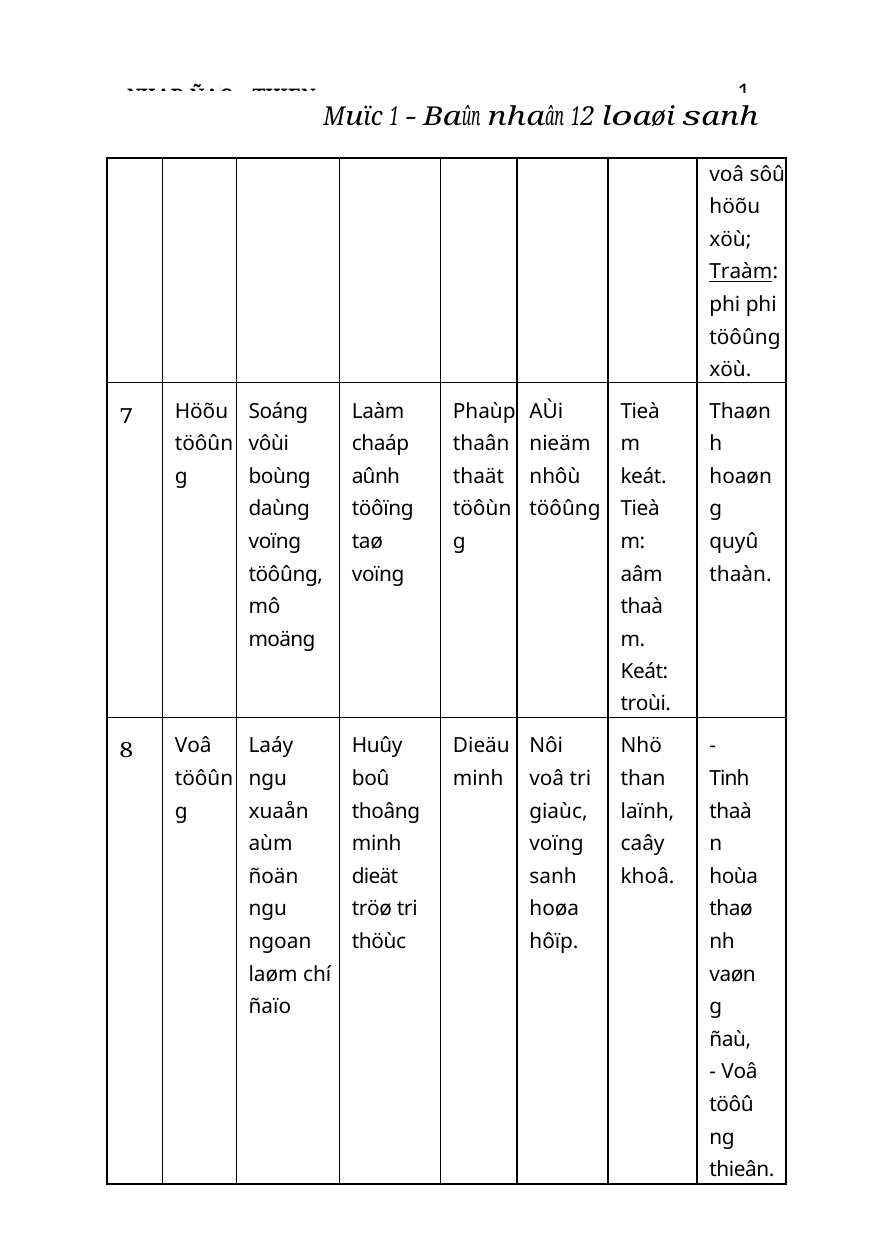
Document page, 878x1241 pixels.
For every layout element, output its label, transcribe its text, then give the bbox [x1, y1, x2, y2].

table_cell Nôi voâ tri giaùc, voïng sanh hoøa hôïp. [518, 718, 607, 1183]
table_cell Laàm chaáp aûnh töôïng taø voïng [340, 383, 440, 716]
table_cell Höõu töôûng [163, 383, 236, 716]
table_header [518, 159, 607, 382]
table_cell 7 [108, 383, 162, 716]
table_header [441, 159, 516, 382]
table_cell Dieäu minh [441, 718, 516, 1183]
table_cell Soáng vôùi boùng daùng voïng töôûng, mô moäng [237, 383, 339, 716]
text Muïc 1 - Baûn nhaân 12 loaøi sanh [323, 98, 798, 133]
table_header [340, 159, 440, 382]
table_cell Laáy ngu xuaån aùm ñoän ngu ngoan laøm chí ñaïo [237, 718, 339, 1183]
table_cell Tieàm keát. Tieàm: aâm thaàm. Keát: troùi. [609, 383, 696, 716]
table_cell 8 [108, 718, 162, 1183]
table_cell Huûy boû thoâng minh dieät tröø tri thöùc [340, 718, 440, 1183]
table_cell Thaønh hoaøng quyû thaàn. [698, 383, 785, 716]
table_cell AÙi nieäm nhôù töôûng [518, 383, 607, 716]
table_header [108, 159, 162, 382]
table_header [237, 159, 339, 382]
table_cell - Tinh thaàn hoùa thaønh vaøng ñaù, - Voâ töôûng thieân. [698, 718, 785, 1183]
table_header voâ sôû höõu xöù; Traàm: phi phi töôûng xöù. [698, 159, 785, 382]
table_cell Phaùp thaân thaät töôùng [441, 383, 516, 716]
table_cell Voâ töôûng [163, 718, 236, 1183]
table_header [163, 159, 236, 382]
table_header [609, 159, 696, 382]
table_cell Nhö than laïnh, caây khoâ. [609, 718, 696, 1183]
